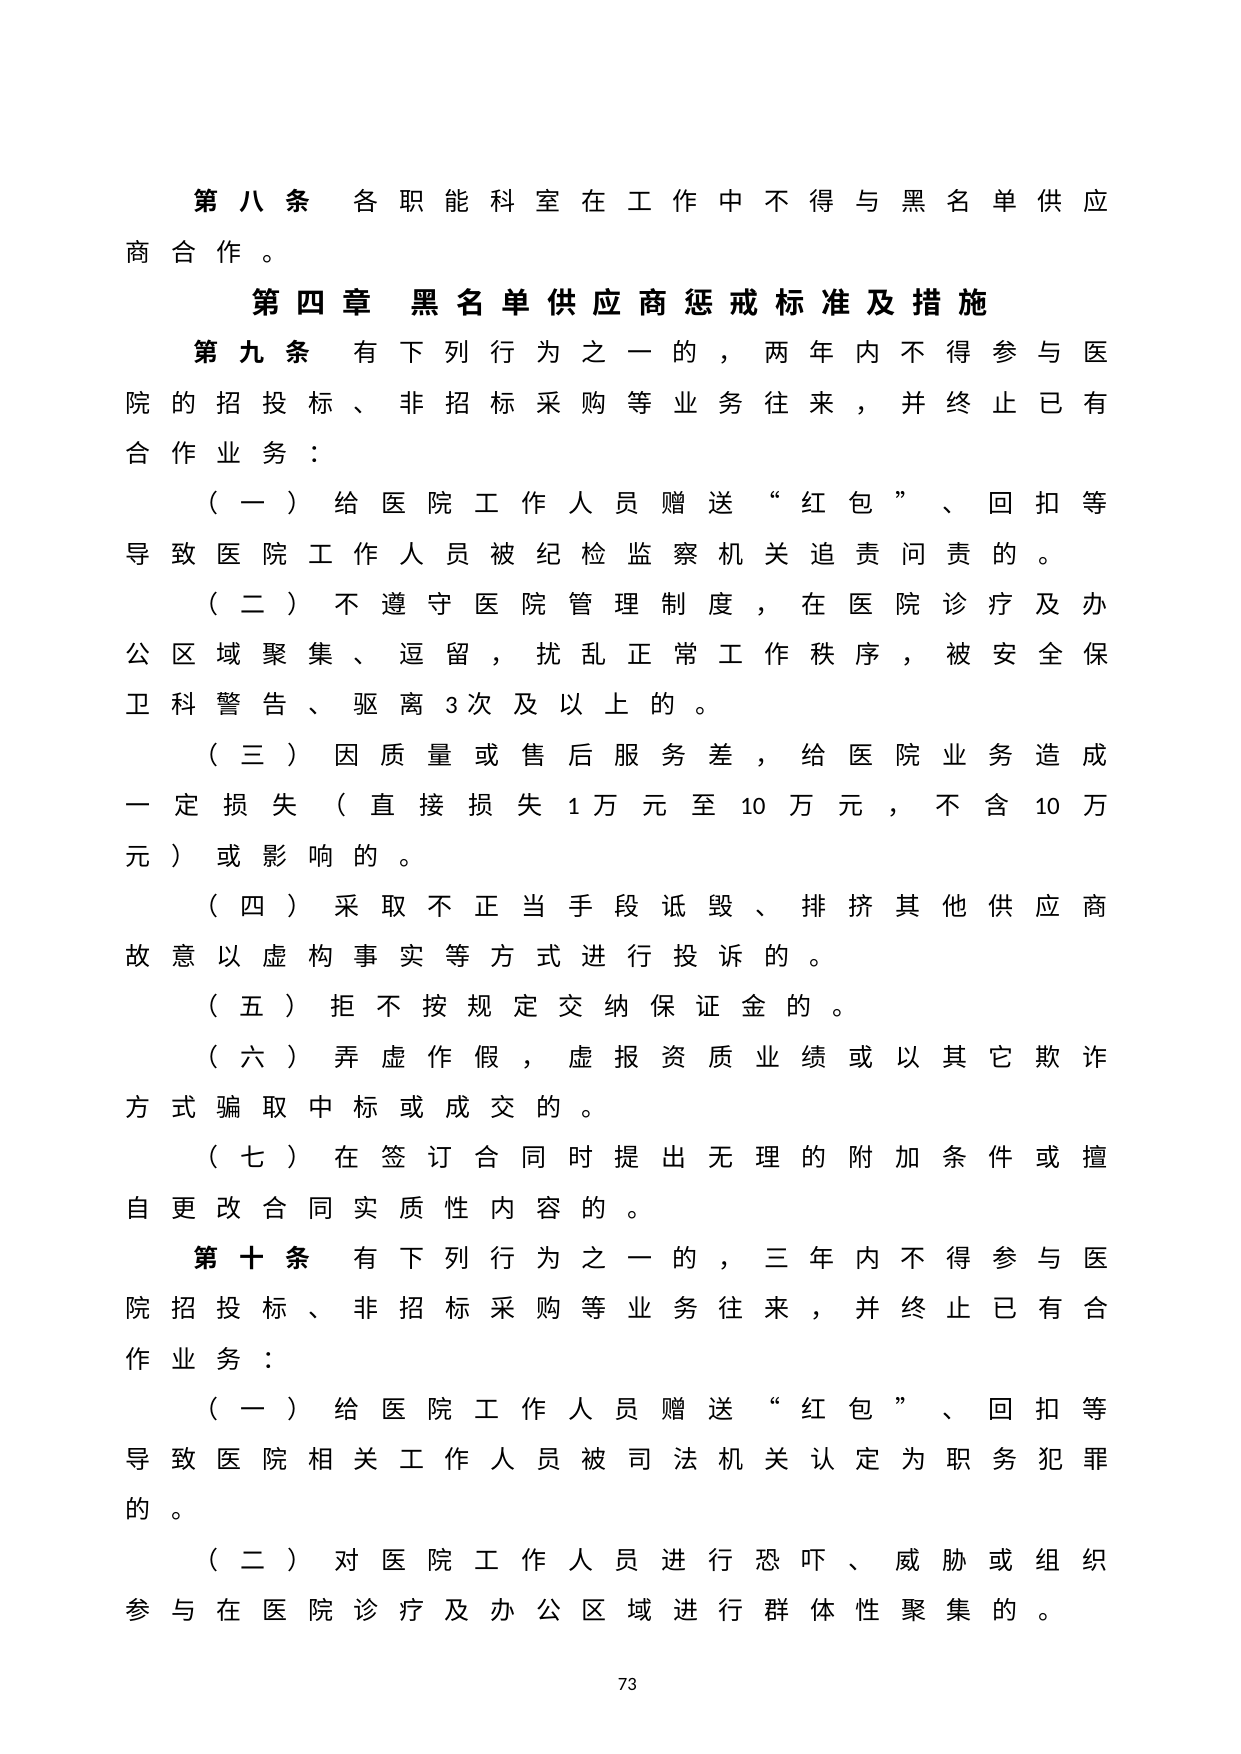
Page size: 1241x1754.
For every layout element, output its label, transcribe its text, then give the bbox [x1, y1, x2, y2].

text （二）对医院工作人员进行恐吓、威胁或组织、参与在医院诊疗及办公区域进行群体性聚集的。 [125, 1533, 1129, 1634]
text 第八条 各职能科室在工作中不得与黑名单供应商合作。 [125, 175, 1129, 276]
text （七）在签订合同时提出无理的附加条件或擅自更改合同实质性内容的。 [125, 1131, 1129, 1231]
text （一）给医院工作人员赠送“红包”、回扣等，导致医院相关工作人员被司法机关认定为职务犯罪的。 [125, 1382, 1129, 1533]
text （五）拒不按规定交纳保证金的。 [125, 980, 1129, 1030]
text （一）给医院工作人员赠送“红包”、回扣等，导致医院工作人员被纪检监察机关追责问责的。 [125, 477, 1129, 577]
text （六）弄虚作假，虚报资质业绩或以其它欺诈方式骗取中标或成交的。 [125, 1030, 1129, 1131]
text 第四章 黑名单供应商惩戒标准及措施 [125, 276, 1129, 326]
text （二）不遵守医院管理制度，在医院诊疗及办公区域聚集、逗留，扰乱正常工作秩序，被安全保卫科警告、驱离3次及以上的。 [125, 577, 1129, 728]
text 第九条 有下列行为之一的，两年内不得参与医院的招投标、非招标采购等业务往来，并终止已有合作业务： [125, 326, 1129, 477]
text （三）因质量或售后服务差，给医院业务造成一定损失（直接损失1万元至10万元，不含10万元）或影响的。 [125, 728, 1129, 879]
text （四）采取不正当手段诋毁、排挤其他供应商，故意以虚构事实等方式进行投诉的。 [125, 879, 1129, 980]
text 第十条 有下列行为之一的，三年内不得参与医院招投标、非招标采购等业务往来，并终止已有合作业务： [125, 1231, 1129, 1382]
